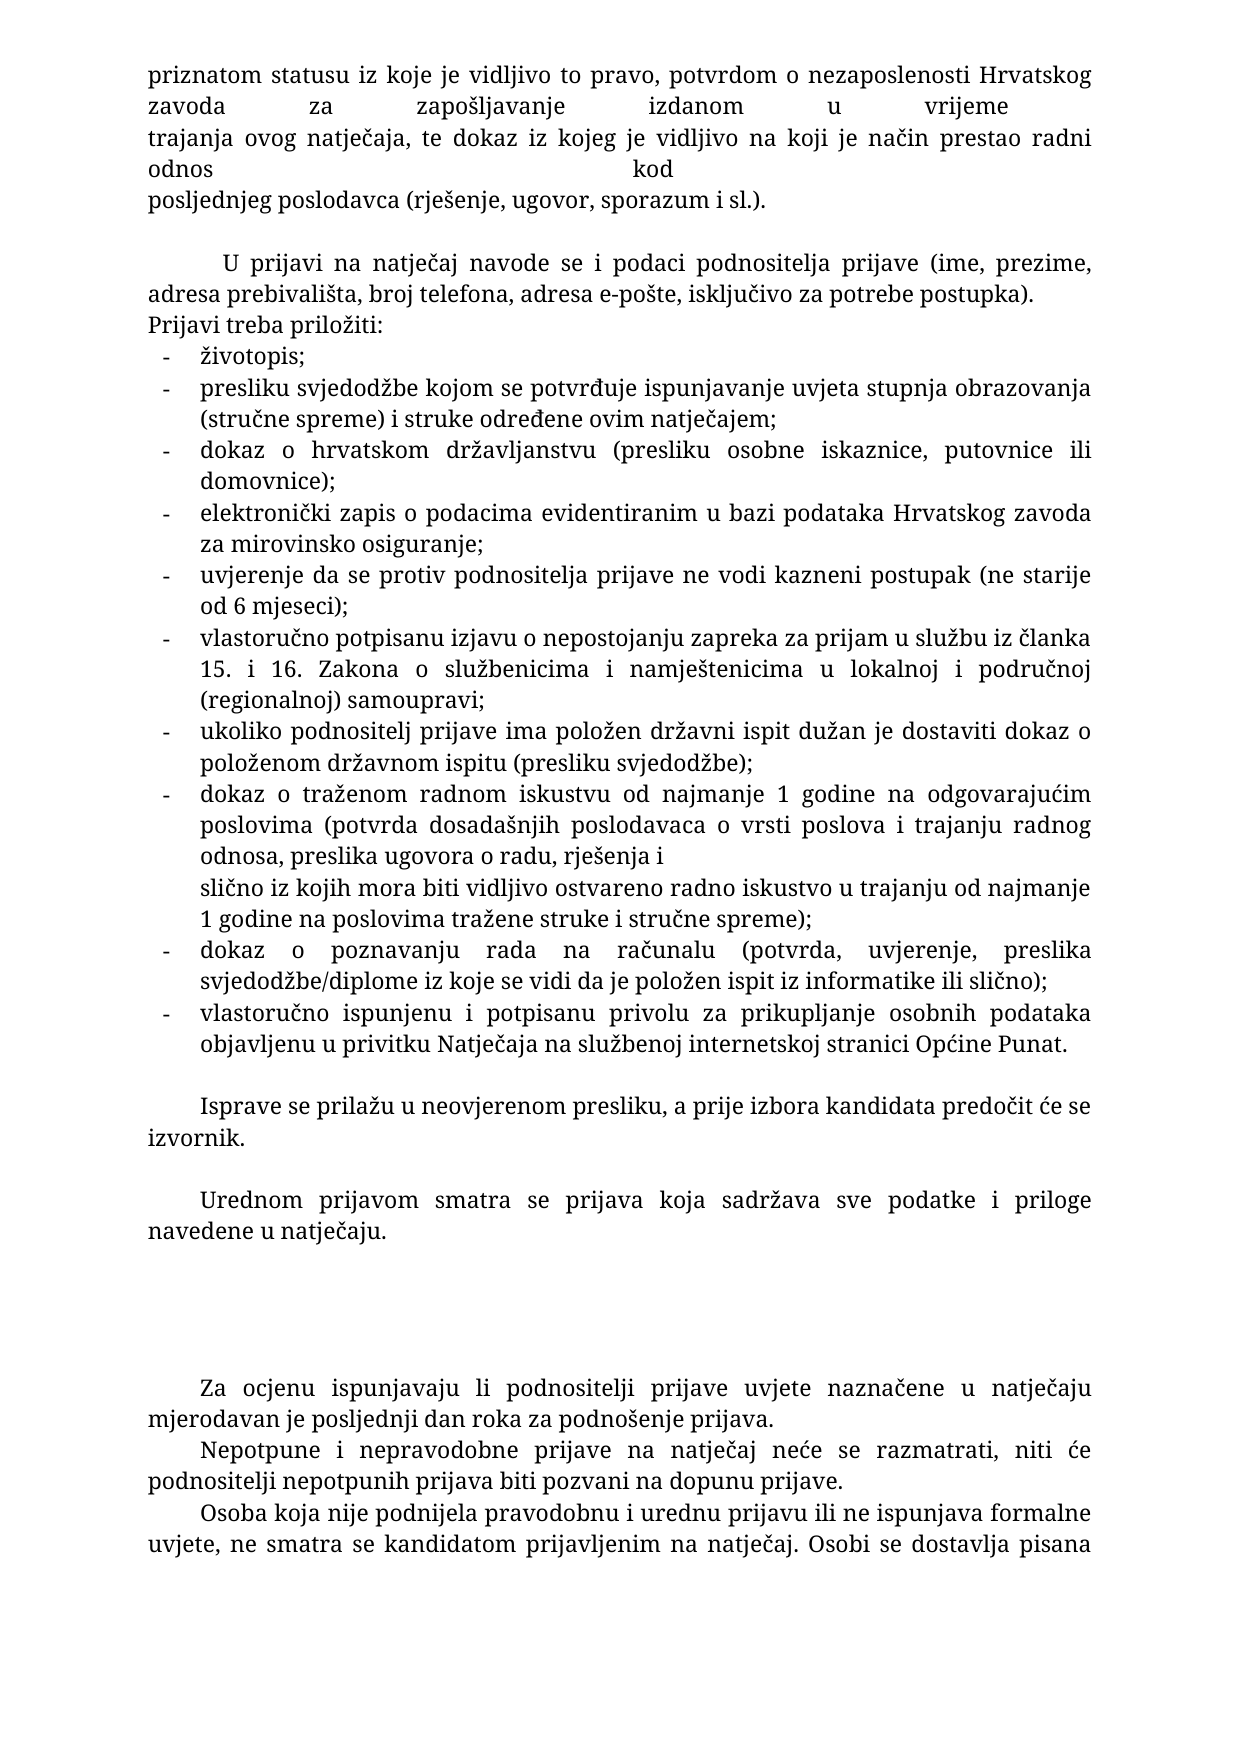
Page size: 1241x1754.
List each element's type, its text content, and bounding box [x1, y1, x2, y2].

list dokaz o traženom radnom iskustvu od najmanje 1 godine na odgovarajućim poslovima (potvrda dosadašnjih poslodavaca o vrsti poslova i trajanju radnog odnosa, preslika ugovora o radu, rješenja i [162, 778, 1093, 872]
list životopis; [162, 340, 1093, 372]
text Urednom prijavom smatra se prijava koja sadržava sve podatke i priloge navedene u natječaju. [148, 1184, 1093, 1247]
list vlastoručno potpisanu izjavu o nepostojanju zapreka za prijam u službu iz članka 15. i 16. Zakona o službenicima i namještenicima u lokalnoj i područnoj (regionalnoj) samoupravi; [162, 622, 1093, 715]
list ukoliko podnositelj prijave ima položen državni ispit dužan je dostaviti dokaz o položenom državnom ispitu (presliku svjedodžbe); [162, 715, 1093, 778]
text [148, 59, 1093, 215]
list dokaz o poznavanju rada na računalu (potvrda, uvjerenje, preslika svjedodžbe/diplome iz koje se vidi da je položen ispit iz informatike ili slično); [162, 934, 1093, 997]
text Za ocjenu ispunjavaju li podnositelji prijave uvjete naznačene u natječaju mjerodavan je posljednji dan roka za podnošenje prijava. [148, 1372, 1093, 1434]
list vlastoručno ispunjenu i potpisanu privolu za prikupljanje osobnih podataka objavljenu u privitku Natječaja na službenoj internetskoj stranici Općine Punat. [162, 997, 1093, 1059]
text slično iz kojih mora biti vidljivo ostvareno radno iskustvo u trajanju od najmanje 1 godine na poslovima tražene struke i stručne spreme); [200, 872, 1093, 934]
list elektronički zapis o podacima evidentiranim u bazi podataka Hrvatskog zavoda za mirovinsko osiguranje; [162, 497, 1093, 559]
text Isprave se prilažu u neovjerenom presliku, a prije izbora kandidata predočit će se izvornik. [148, 1090, 1093, 1153]
text Prijavi treba priložiti: [148, 309, 1093, 340]
list presliku svjedodžbe kojom se potvrđuje ispunjavanje uvjeta stupnja obrazovanja (stručne spreme) i struke određene ovim natječajem; [162, 372, 1093, 434]
text Nepotpune i nepravodobne prijave na natječaj neće se razmatrati, niti će podnositelji nepotpunih prijava biti pozvani na dopunu prijave. [148, 1434, 1093, 1497]
text U prijavi na natječaj navode se i podaci podnositelja prijave (ime, prezime, adresa prebivališta, broj telefona, adresa e-pošte, isključivo za potrebe postupka). [148, 247, 1093, 309]
list uvjerenje da se protiv podnositelja prijave ne vodi kazneni postupak (ne starije od 6 mjeseci); [162, 559, 1093, 622]
list dokaz o hrvatskom državljanstvu (presliku osobne iskaznice, putovnice ili domovnice); [162, 434, 1093, 497]
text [148, 1497, 1093, 1559]
